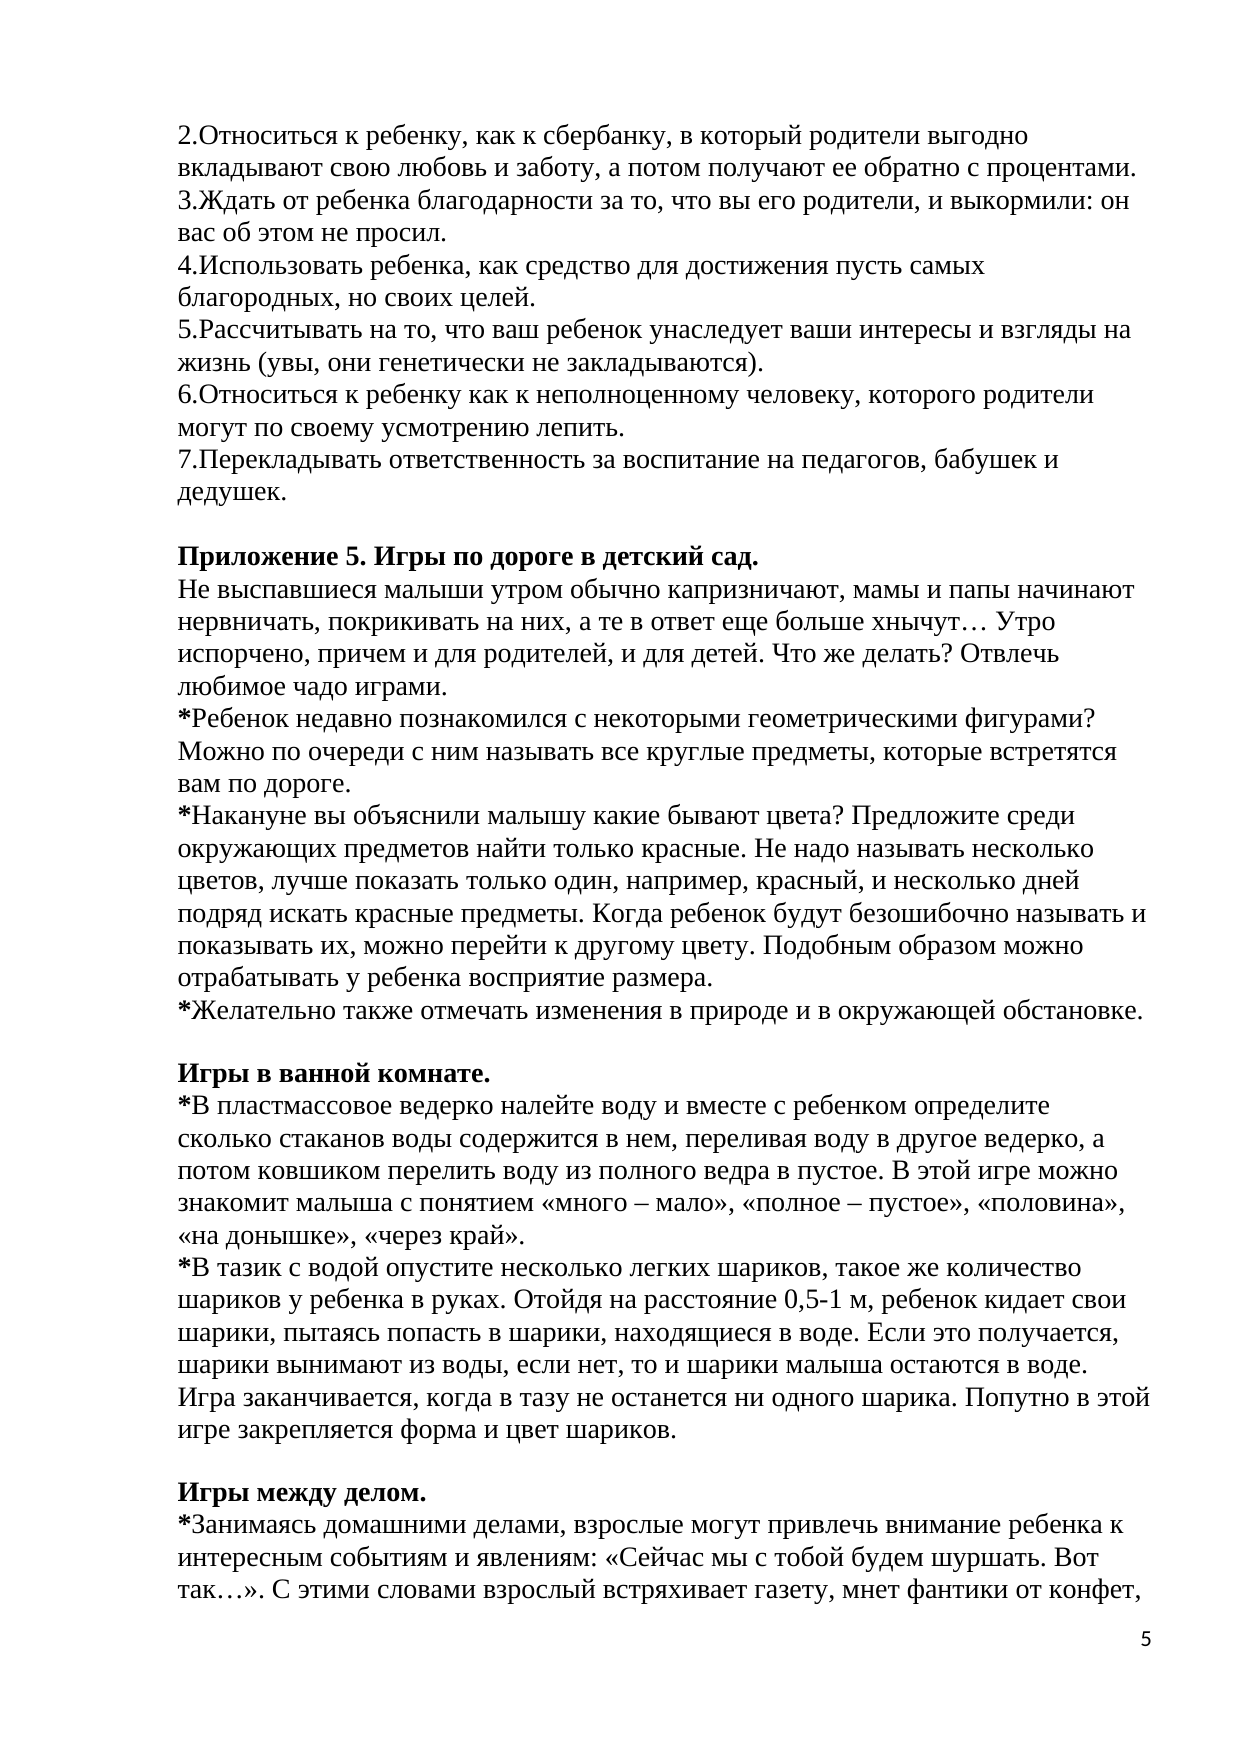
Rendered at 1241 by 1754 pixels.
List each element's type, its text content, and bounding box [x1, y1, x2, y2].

text 3.Ждать от ребенка благодарности за то, что вы его родители, и выкормили: он вас об этом не просил. [177, 183, 1152, 248]
text 7.Перекладывать ответственность за воспитание на педагогов, бабушек и дедушек. [177, 442, 1152, 507]
text 5.Рассчитывать на то, что ваш ребенок унаследует ваши интересы и взгляды на жизнь (увы, они генетически не закладываются). [177, 312, 1152, 377]
text 4.Использовать ребенка, как средство для достижения пусть самых благородных, но своих целей. [177, 248, 1152, 312]
text 2.Относиться к ребенку, как к сбербанку, в который родители выгодно вкладывают свою любовь и заботу, а потом получают ее обратно с процентами. [177, 118, 1152, 183]
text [177, 1475, 1152, 1605]
text Игры в ванной комнате. *В пластмассовое ведерко налейте воду и вместе с ребенком определите сколько стаканов воды содержится в нем, переливая воду в другое ведерко, а потом ковшиком перелить воду из полного ведра в пустое. В этой игре можно знакомит малыша с понятием «много – мало», «полное – пустое», «половина», «на донышке», «через край». *В тазик с водой опустите несколько легких шариков, такое же количество шариков у ребенка в руках. Отойдя на расстояние 0,5-1 м, ребенок кидает свои шарики, пытаясь попасть в шарики, находящиеся в воде. Если это получается, шарики вынимают из воды, если нет, то и шарики малыша остаются в воде. Игра заканчивается, когда в тазу не останется ни одного шарика. Попутно в этой игре закрепляется форма и цвет шариков. [177, 1056, 1152, 1475]
text Приложение 5. Игры по дороге в детский сад. Не выспавшиеся малыши утром обычно капризничают, мамы и папы начинают нервничать, покрикивать на них, а те в ответ еще больше хнычут… Утро испорчено, причем и для родителей, и для детей. Что же делать? Отвлечь любимое чадо играми. *Ребенок недавно познакомился с некоторыми геометрическими фигурами? Можно по очереди с ним называть все круглые предметы, которые встретятся вам по дороге. *Накануне вы объяснили малышу какие бывают цвета? Предложите среди окружающих предметов найти только красные. Не надо называть несколько цветов, лучше показать только один, например, красный, и несколько дней подряд искать красные предметы. Когда ребенок будут безошибочно называть и показывать их, можно перейти к другому цвету. Подобным образом можно отрабатывать у ребенка восприятие размера. *Желательно также отмечать изменения в природе и в окружающей обстановке. [177, 507, 1152, 1056]
text 6.Относиться к ребенку как к неполноценному человеку, которого родители могут по своему усмотрению лепить. [177, 377, 1152, 442]
